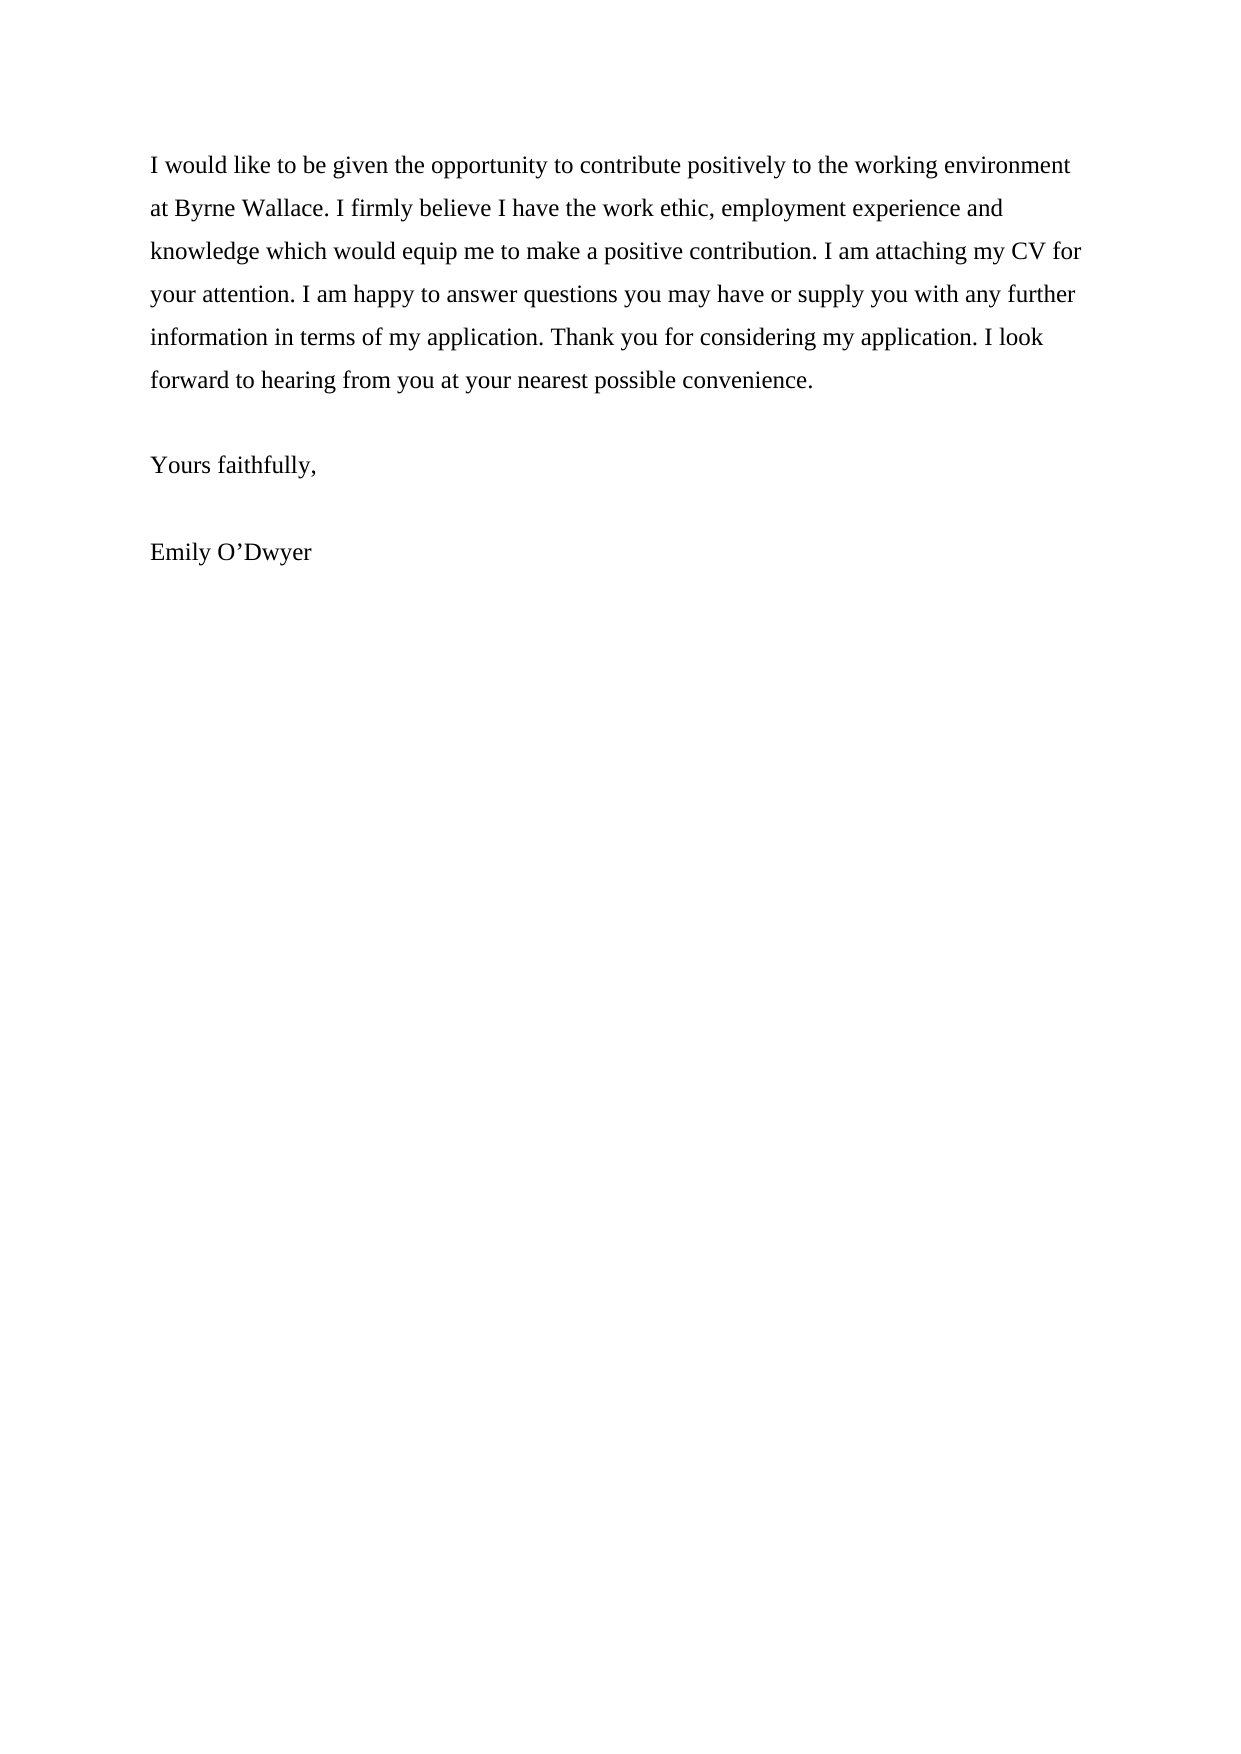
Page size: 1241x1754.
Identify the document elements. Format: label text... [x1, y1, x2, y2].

text I would like to be given the opportunity to contribute positively to the working environment at Byrne Wallace. I firmly believe I have the work ethic, employment experience and knowledge which would equip me to make a positive contribution. I am attaching my CV for your attention. I am happy to answer questions you may have or supply you with any further information in terms of my application. Thank you for considering my application. I look forward to hearing from you at your nearest possible convenience. [150, 150, 1090, 436]
text Yours faithfully, [150, 450, 1090, 479]
text Emily O’Dwyer [150, 537, 1090, 565]
